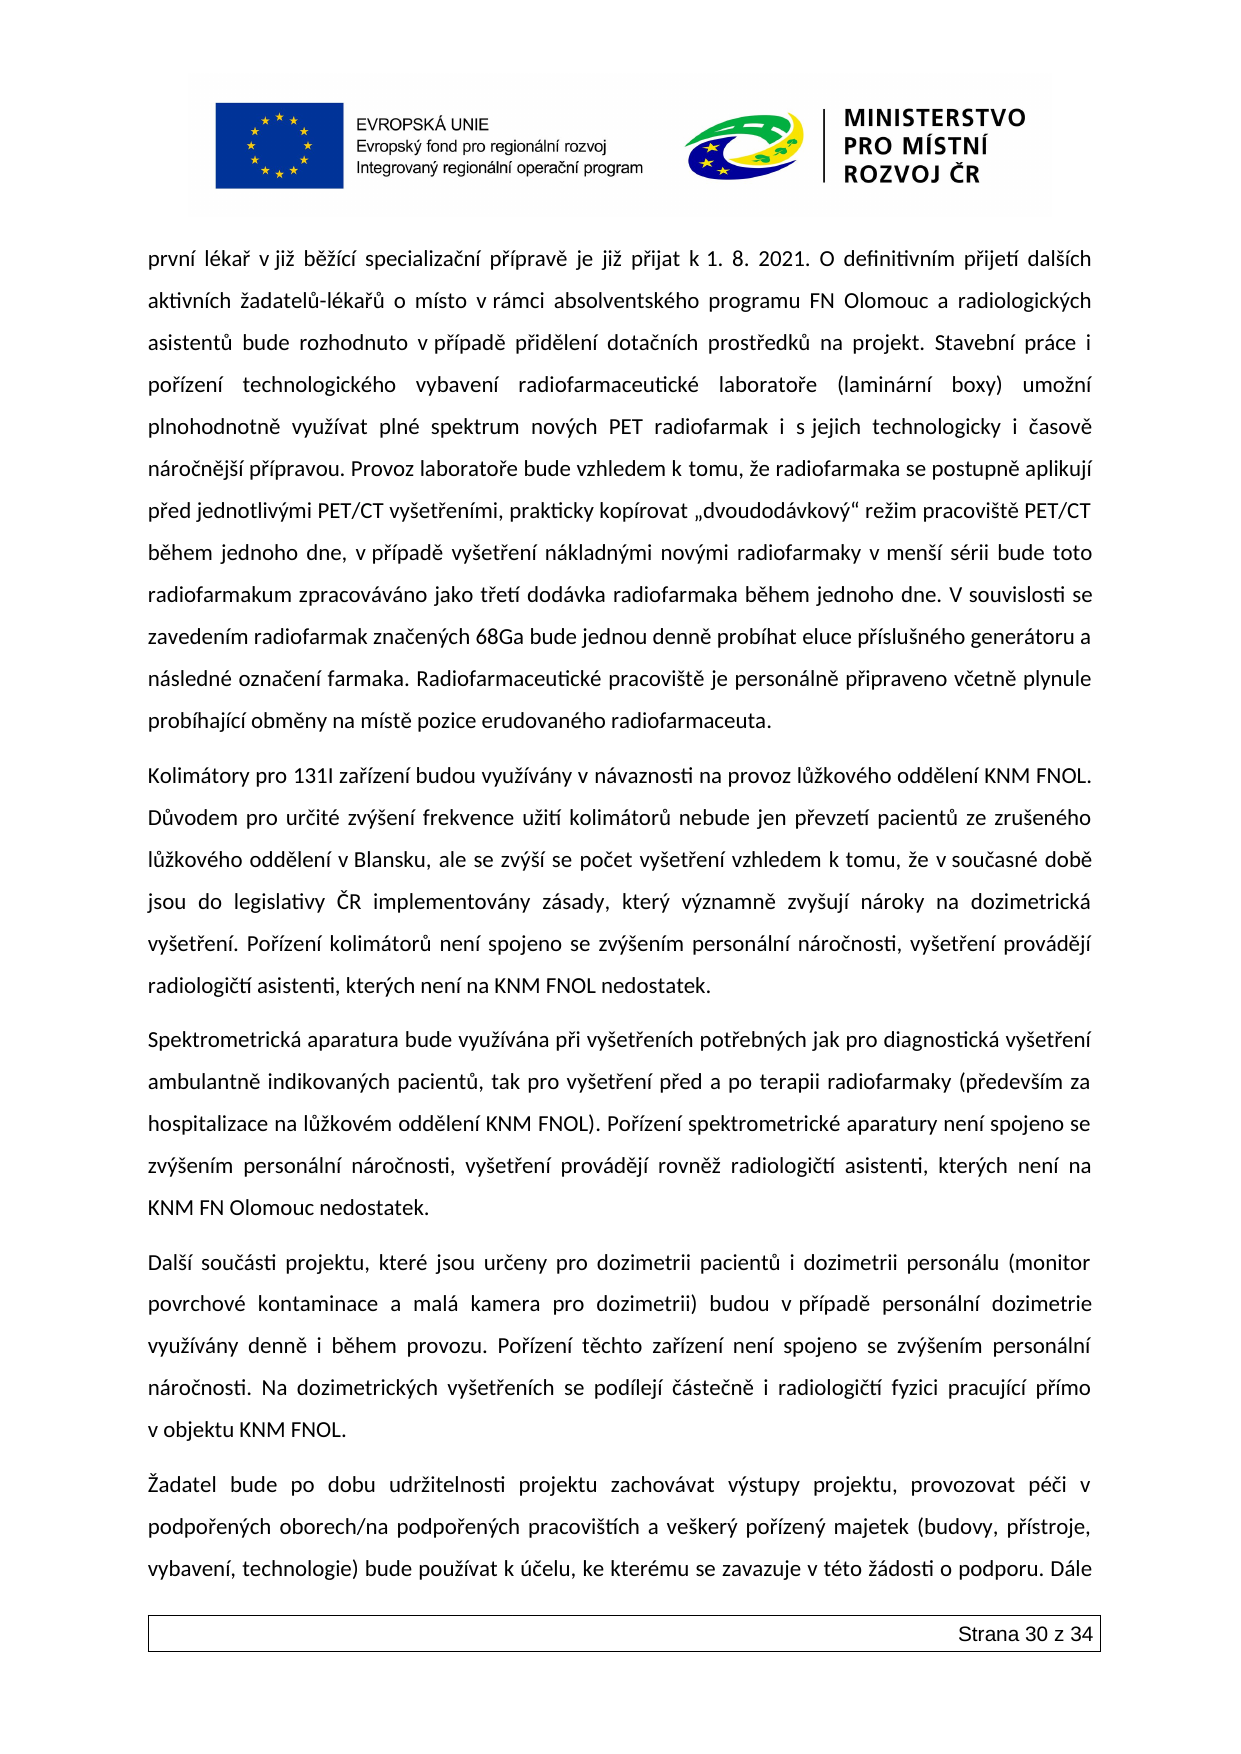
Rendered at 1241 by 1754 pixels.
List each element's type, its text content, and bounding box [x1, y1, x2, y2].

picture [187, 73, 1053, 217]
text Spektrometrická aparatura bude využívána při vyšetřeních potřebných jak pro diagnostická vyšetření ambulantně indikovaných pacientů, tak pro vyšetření před a po terapii radiofarmaky (především za hospitalizace na lůžkovém oddělení KNM FNOL). Pořízení spektrometrické aparatury není spojeno se zvýšením personální náročnosti, vyšetření provádějí rovněž radiologičtí asistenti, kterých není na KNM FN Olomouc nedostatek. [148, 1025, 1093, 1221]
text Další součásti projektu, které jsou určeny pro dozimetrii pacientů i dozimetrii personálu (monitor povrchové kontaminace a malá kamera pro dozimetrii) budou v případě personální dozimetrie využívány denně i během provozu. Pořízení těchto zařízení není spojeno se zvýšením personální náročnosti. Na dozimetrických vyšetřeních se podílejí částečně i radiologičtí fyzici pracující přímo v objektu KNM FNOL. [148, 1248, 1093, 1443]
text Kolimátory pro 131I zařízení budou využívány v návaznosti na provoz lůžkového oddělení KNM FNOL. Důvodem pro určité zvýšení frekvence užití kolimátorů nebude jen převzetí pacientů ze zrušeného lůžkového oddělení v Blansku, ale se zvýší se počet vyšetření vzhledem k tomu, že v současné době jsou do legislativy ČR implementovány zásady, který významně zvyšují nároky na dozimetrická vyšetření. Pořízení kolimátorů není spojeno se zvýšením personální náročnosti, vyšetření provádějí radiologičtí asistenti, kterých není na KNM FNOL nedostatek. [148, 761, 1093, 999]
